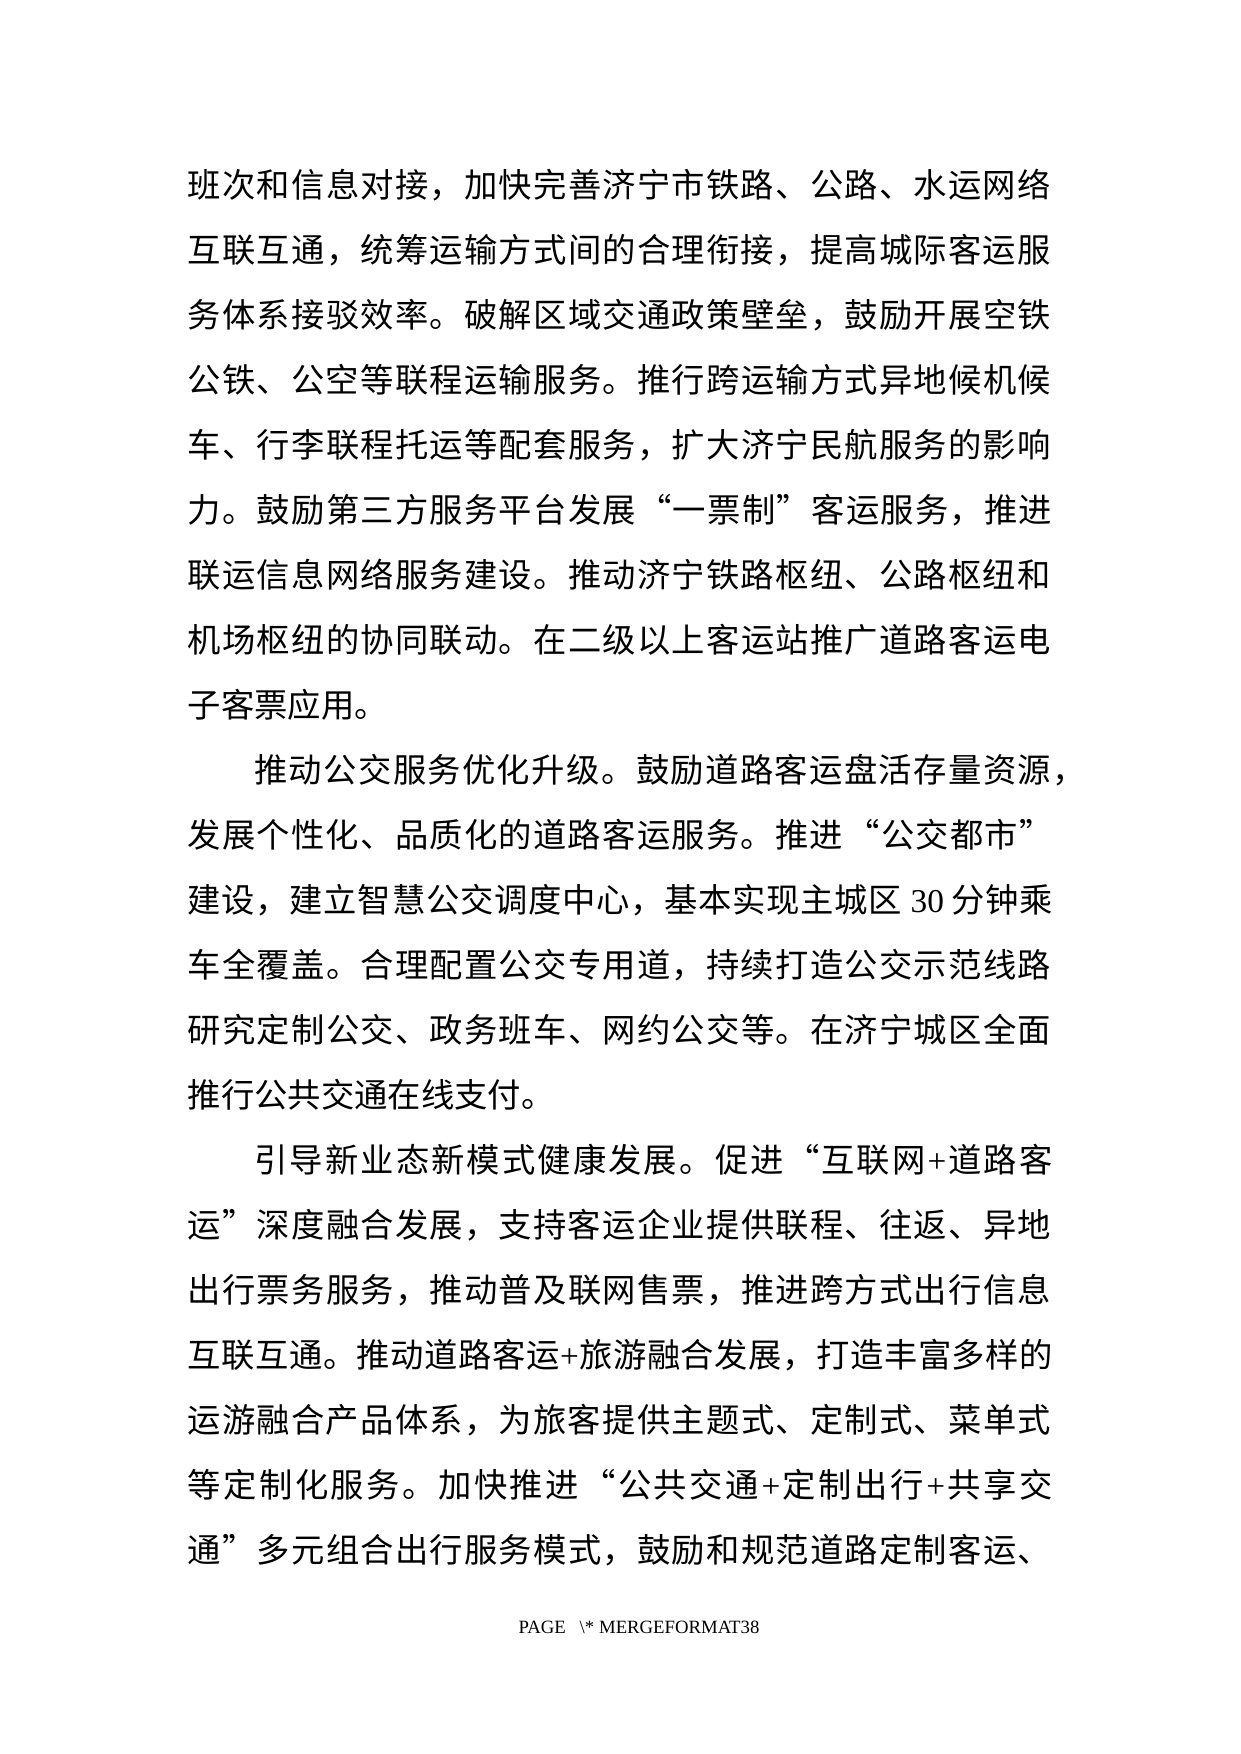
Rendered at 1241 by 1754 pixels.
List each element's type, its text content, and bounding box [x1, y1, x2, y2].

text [187, 150, 1053, 735]
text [187, 1125, 1053, 1580]
text 推动公交服务优化升级。鼓励道路客运盘活存量资源，发展个性化、品质化的道路客运服务。推进“公交都市”建设，建立智慧公交调度中心，基本实现主城区30分钟乘车全覆盖。合理配置公交专用道，持续打造公交示范线路，研究定制公交、政务班车、网约公交等。在济宁城区全面推行公共交通在线支付。 [187, 735, 1053, 1125]
